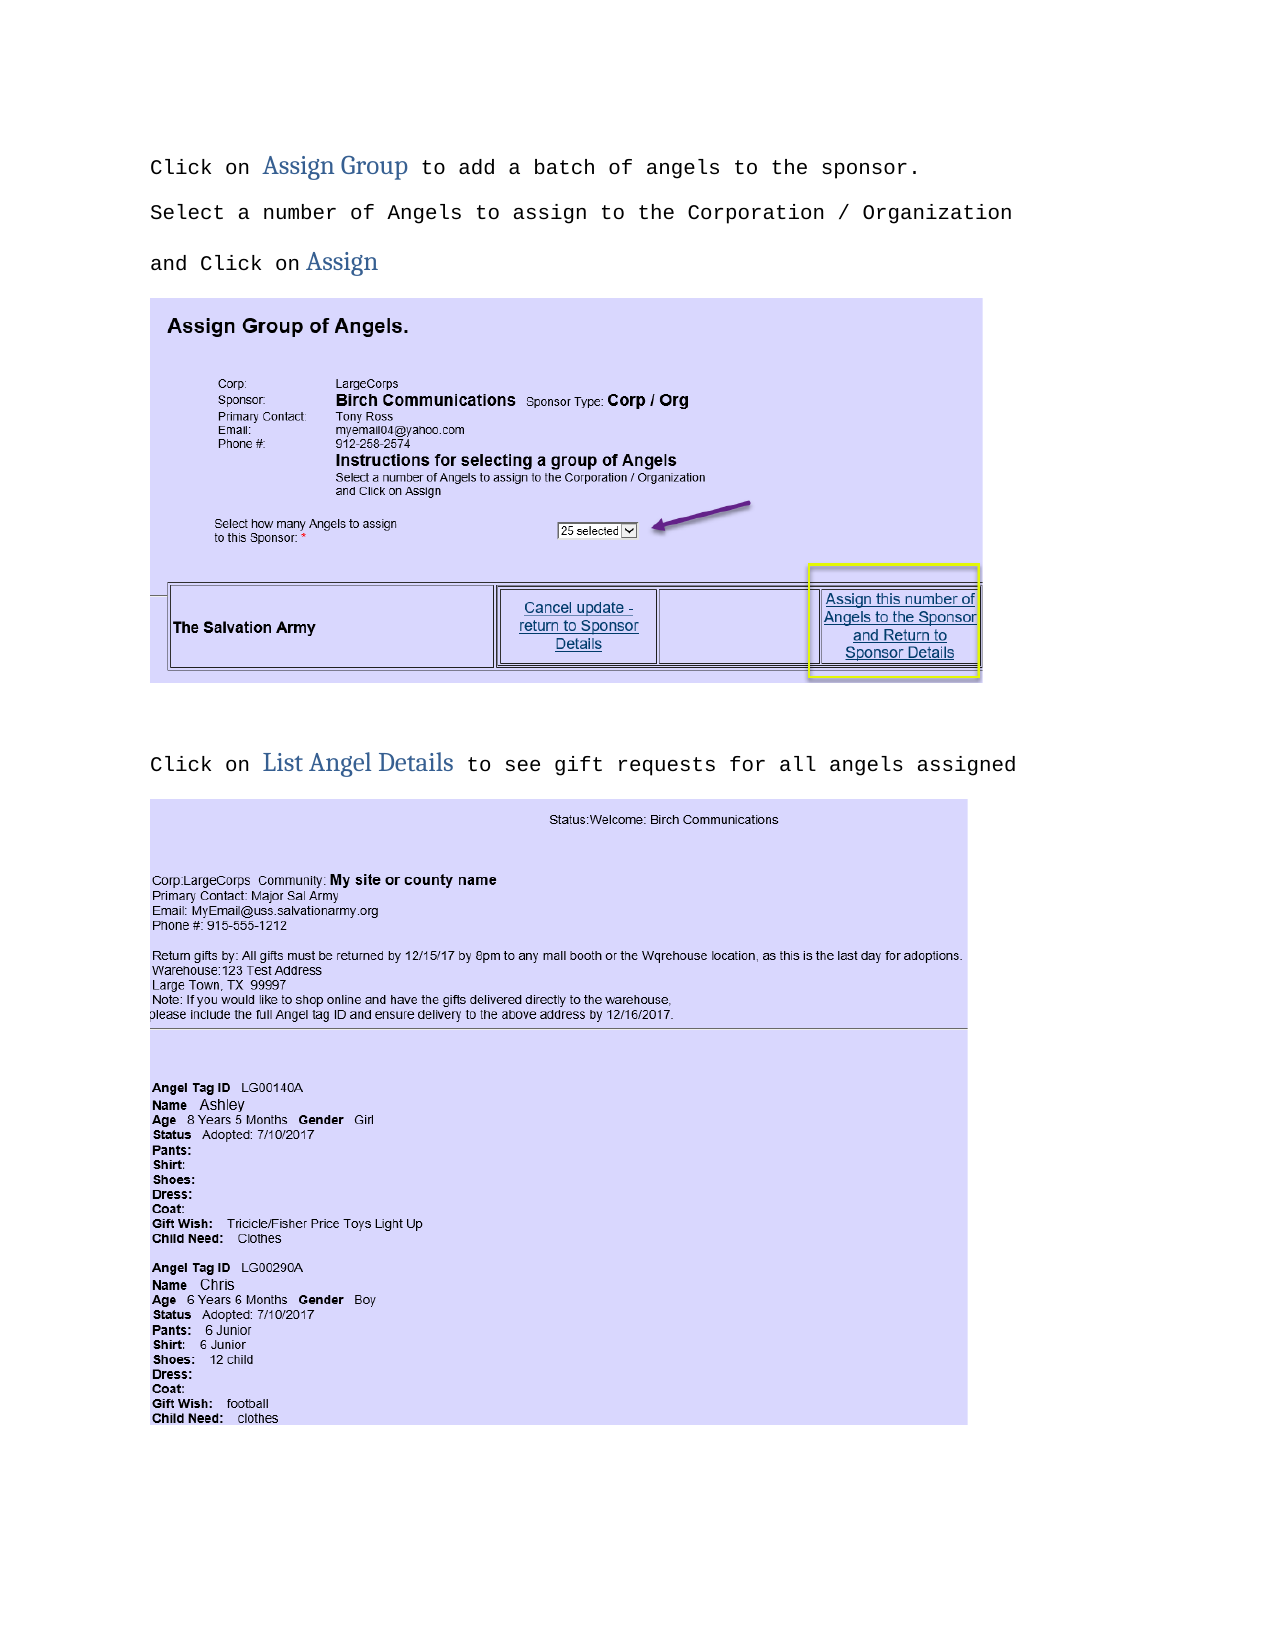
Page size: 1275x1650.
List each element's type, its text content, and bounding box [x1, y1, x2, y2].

text Click on List Angel Details to see gift requests for all angels assigned [150, 747, 1125, 779]
picture [150, 799, 968, 1425]
text Click on Assign Group to add a batch of angels to the sponsor. [150, 150, 1125, 181]
picture [150, 298, 983, 683]
text and Click on Assign [150, 246, 1125, 278]
text Select a number of Angels to assign to the Corporation / Organization [150, 202, 1125, 226]
